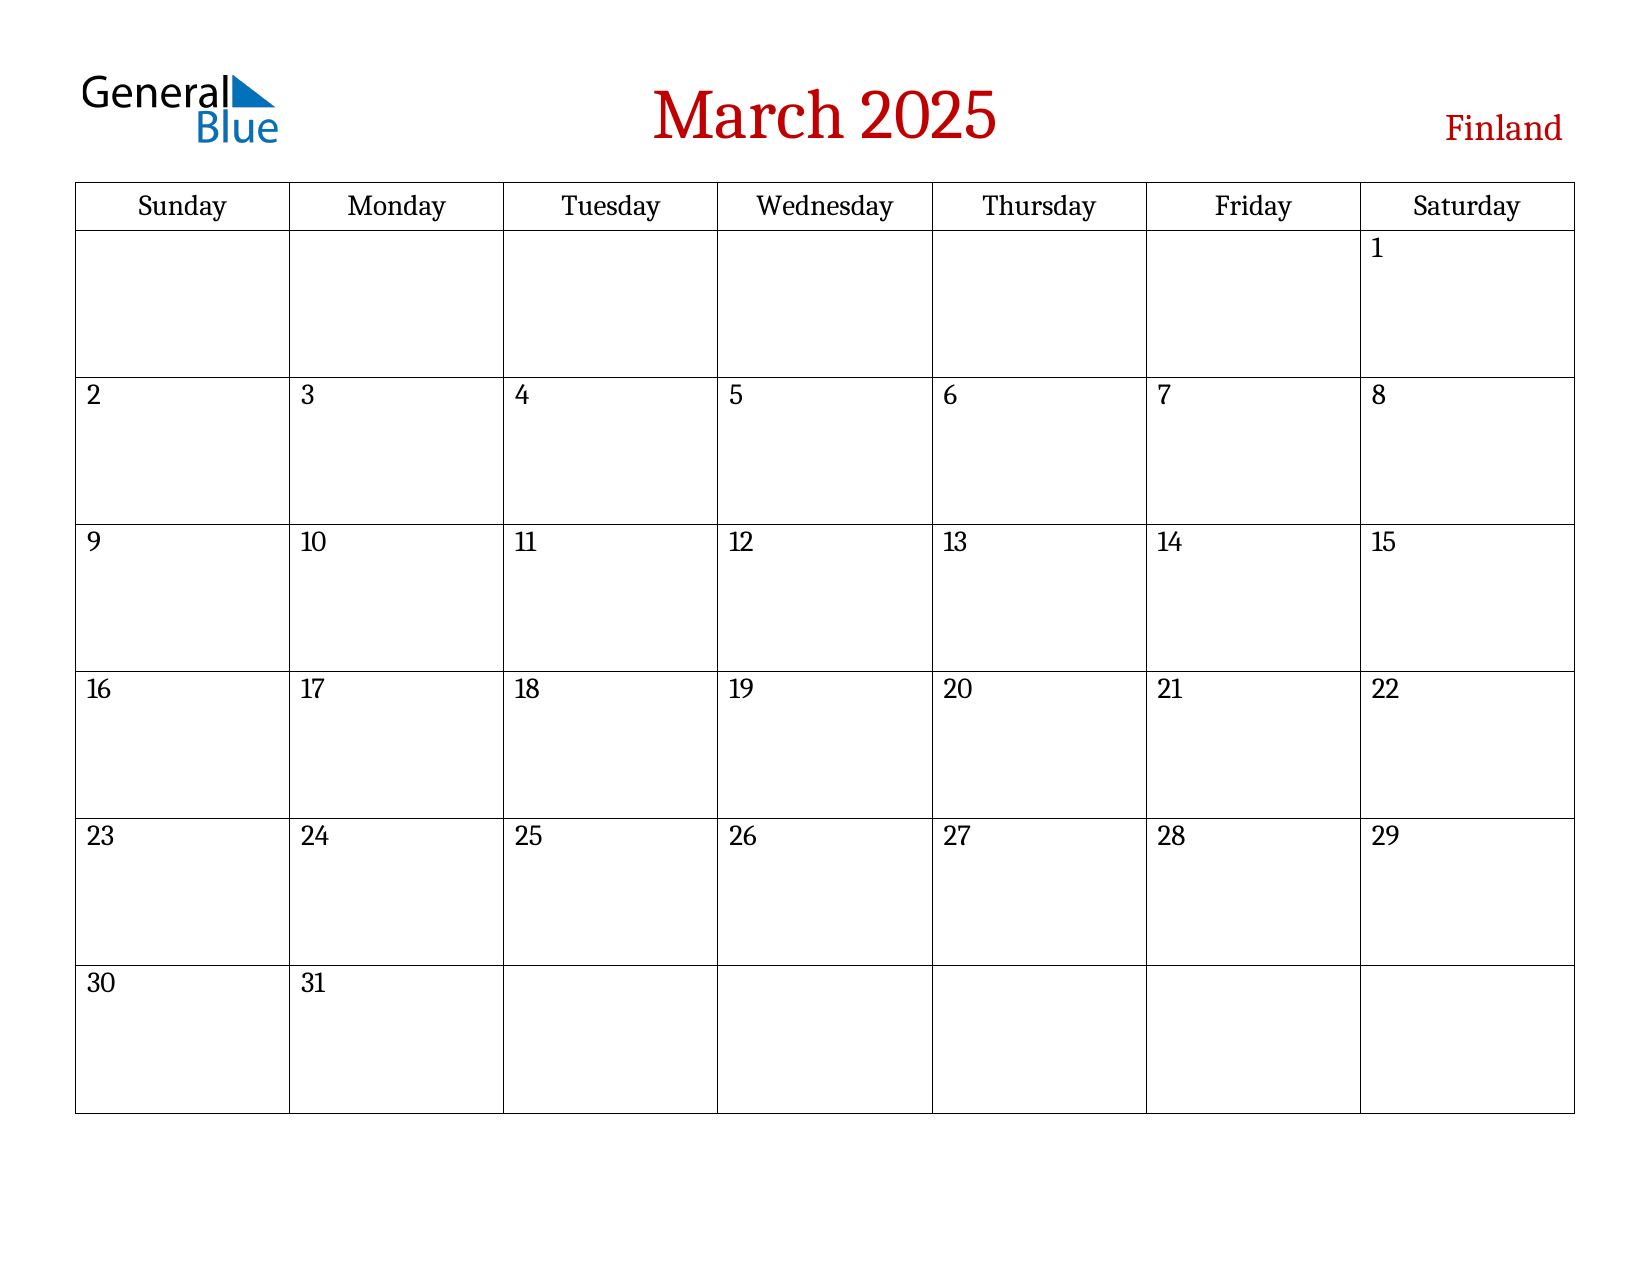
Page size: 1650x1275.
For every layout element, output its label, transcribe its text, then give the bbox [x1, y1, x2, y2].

table_cell [718, 706, 932, 818]
table_header [76, 75, 503, 182]
table_cell [504, 559, 717, 671]
table_cell [718, 412, 932, 524]
table_cell [1147, 265, 1360, 377]
table_cell 21 [1147, 672, 1360, 706]
table_cell 22 [1361, 672, 1574, 706]
table_cell 27 [933, 819, 1146, 853]
table_cell 30 [76, 966, 289, 1000]
table_cell Tuesday [504, 183, 717, 230]
table_cell [1147, 853, 1360, 965]
table_cell [1361, 706, 1574, 818]
table_cell [290, 706, 503, 818]
table_cell [504, 231, 717, 264]
table_cell [76, 559, 289, 671]
table_cell [933, 559, 1146, 671]
table_cell 7 [1147, 378, 1360, 412]
table_cell 29 [1361, 819, 1574, 853]
table_cell Wednesday [718, 183, 932, 230]
table_cell 19 [718, 672, 932, 706]
table_cell [76, 853, 289, 965]
table_cell Thursday [933, 183, 1146, 230]
table_cell [1147, 1000, 1360, 1112]
table_cell [504, 706, 717, 818]
table_cell [290, 412, 503, 524]
table_cell [504, 966, 717, 1000]
table_header March 2025 [504, 75, 1146, 182]
table_cell 20 [933, 672, 1146, 706]
table_cell [290, 265, 503, 377]
table_cell [1147, 706, 1360, 818]
table_cell 31 [290, 966, 503, 1000]
table_cell [718, 265, 932, 377]
table_cell 18 [504, 672, 717, 706]
table_cell [1361, 412, 1574, 524]
table_cell [76, 412, 289, 524]
table_cell [718, 1000, 932, 1112]
table_cell 8 [1361, 378, 1574, 412]
table_cell [1147, 559, 1360, 671]
table_cell [76, 265, 289, 377]
table_cell 28 [1147, 819, 1360, 853]
table_cell [1361, 265, 1574, 377]
table_cell [933, 265, 1146, 377]
table_cell [718, 231, 932, 264]
table_cell [504, 1000, 717, 1112]
table_header Finland [1146, 75, 1574, 182]
table_cell [290, 559, 503, 671]
table_cell [1147, 231, 1360, 264]
table_cell 13 [933, 525, 1146, 559]
table_cell 4 [504, 378, 717, 412]
table_cell [1361, 1000, 1574, 1112]
table_cell [290, 1000, 503, 1112]
table_cell [933, 853, 1146, 965]
table_cell 12 [718, 525, 932, 559]
table_cell [504, 853, 717, 965]
table_cell [290, 853, 503, 965]
table_cell [76, 231, 289, 264]
table_cell [933, 1000, 1146, 1112]
table_cell [504, 412, 717, 524]
table_cell [718, 559, 932, 671]
table_cell 3 [290, 378, 503, 412]
table_cell 1 [1361, 231, 1574, 264]
table_cell [933, 966, 1146, 1000]
table_cell [1147, 966, 1360, 1000]
table_cell 26 [718, 819, 932, 853]
table_cell [933, 706, 1146, 818]
table_cell [933, 412, 1146, 524]
table_cell 23 [76, 819, 289, 853]
table_cell 25 [504, 819, 717, 853]
table_cell Saturday [1361, 183, 1574, 230]
table_cell [1361, 559, 1574, 671]
table_cell [76, 706, 289, 818]
picture [82, 75, 278, 143]
table_cell [718, 966, 932, 1000]
table_cell [1147, 412, 1360, 524]
table_cell 2 [76, 378, 289, 412]
table_cell [1361, 966, 1574, 1000]
table_cell 5 [718, 378, 932, 412]
table_cell [718, 853, 932, 965]
table_cell 14 [1147, 525, 1360, 559]
table_cell 24 [290, 819, 503, 853]
table_cell Monday [290, 183, 503, 230]
table_cell [290, 231, 503, 264]
table_cell [1361, 853, 1574, 965]
table_cell Friday [1147, 183, 1360, 230]
table_cell Sunday [76, 183, 289, 230]
table_cell [76, 1000, 289, 1112]
table_cell 9 [76, 525, 289, 559]
table_cell 17 [290, 672, 503, 706]
table_cell 10 [290, 525, 503, 559]
table_cell [933, 231, 1146, 264]
table_cell 15 [1361, 525, 1574, 559]
table_cell 11 [504, 525, 717, 559]
table_cell 6 [933, 378, 1146, 412]
table_cell 16 [76, 672, 289, 706]
table_cell [504, 265, 717, 377]
